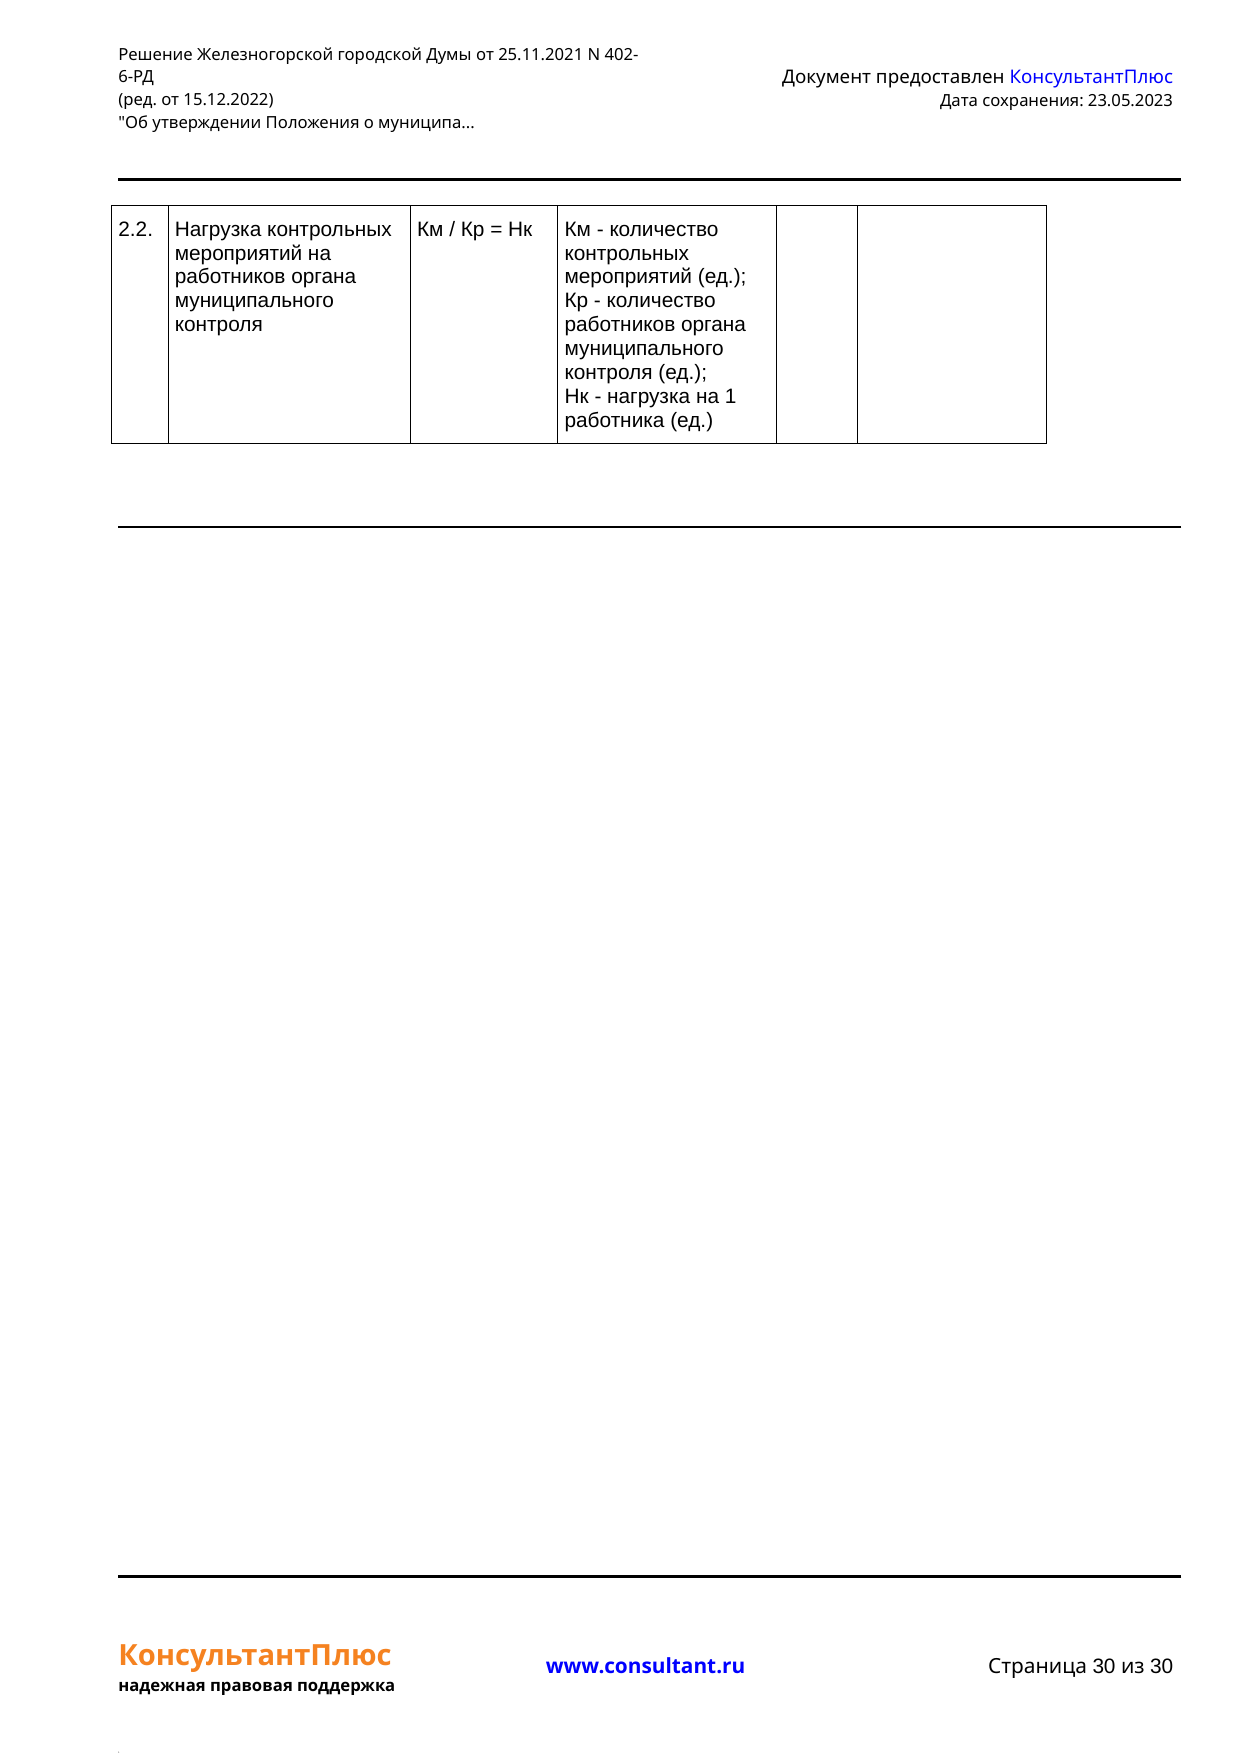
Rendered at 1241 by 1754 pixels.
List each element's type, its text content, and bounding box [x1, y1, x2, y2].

table_cell Нагрузка контрольных мероприятий на работников органа муниципального контроля [169, 206, 410, 443]
table_cell [777, 206, 857, 443]
table_cell Км / Кр = Нк [411, 206, 557, 443]
table_cell Км - количество контрольных мероприятий (ед.); Кр - количество работников органа муниципального контроля (ед.); Нк - нагрузка на 1 работника (ед.) [558, 206, 776, 443]
table_cell [858, 206, 1046, 443]
table_cell 2.2. [112, 206, 168, 443]
